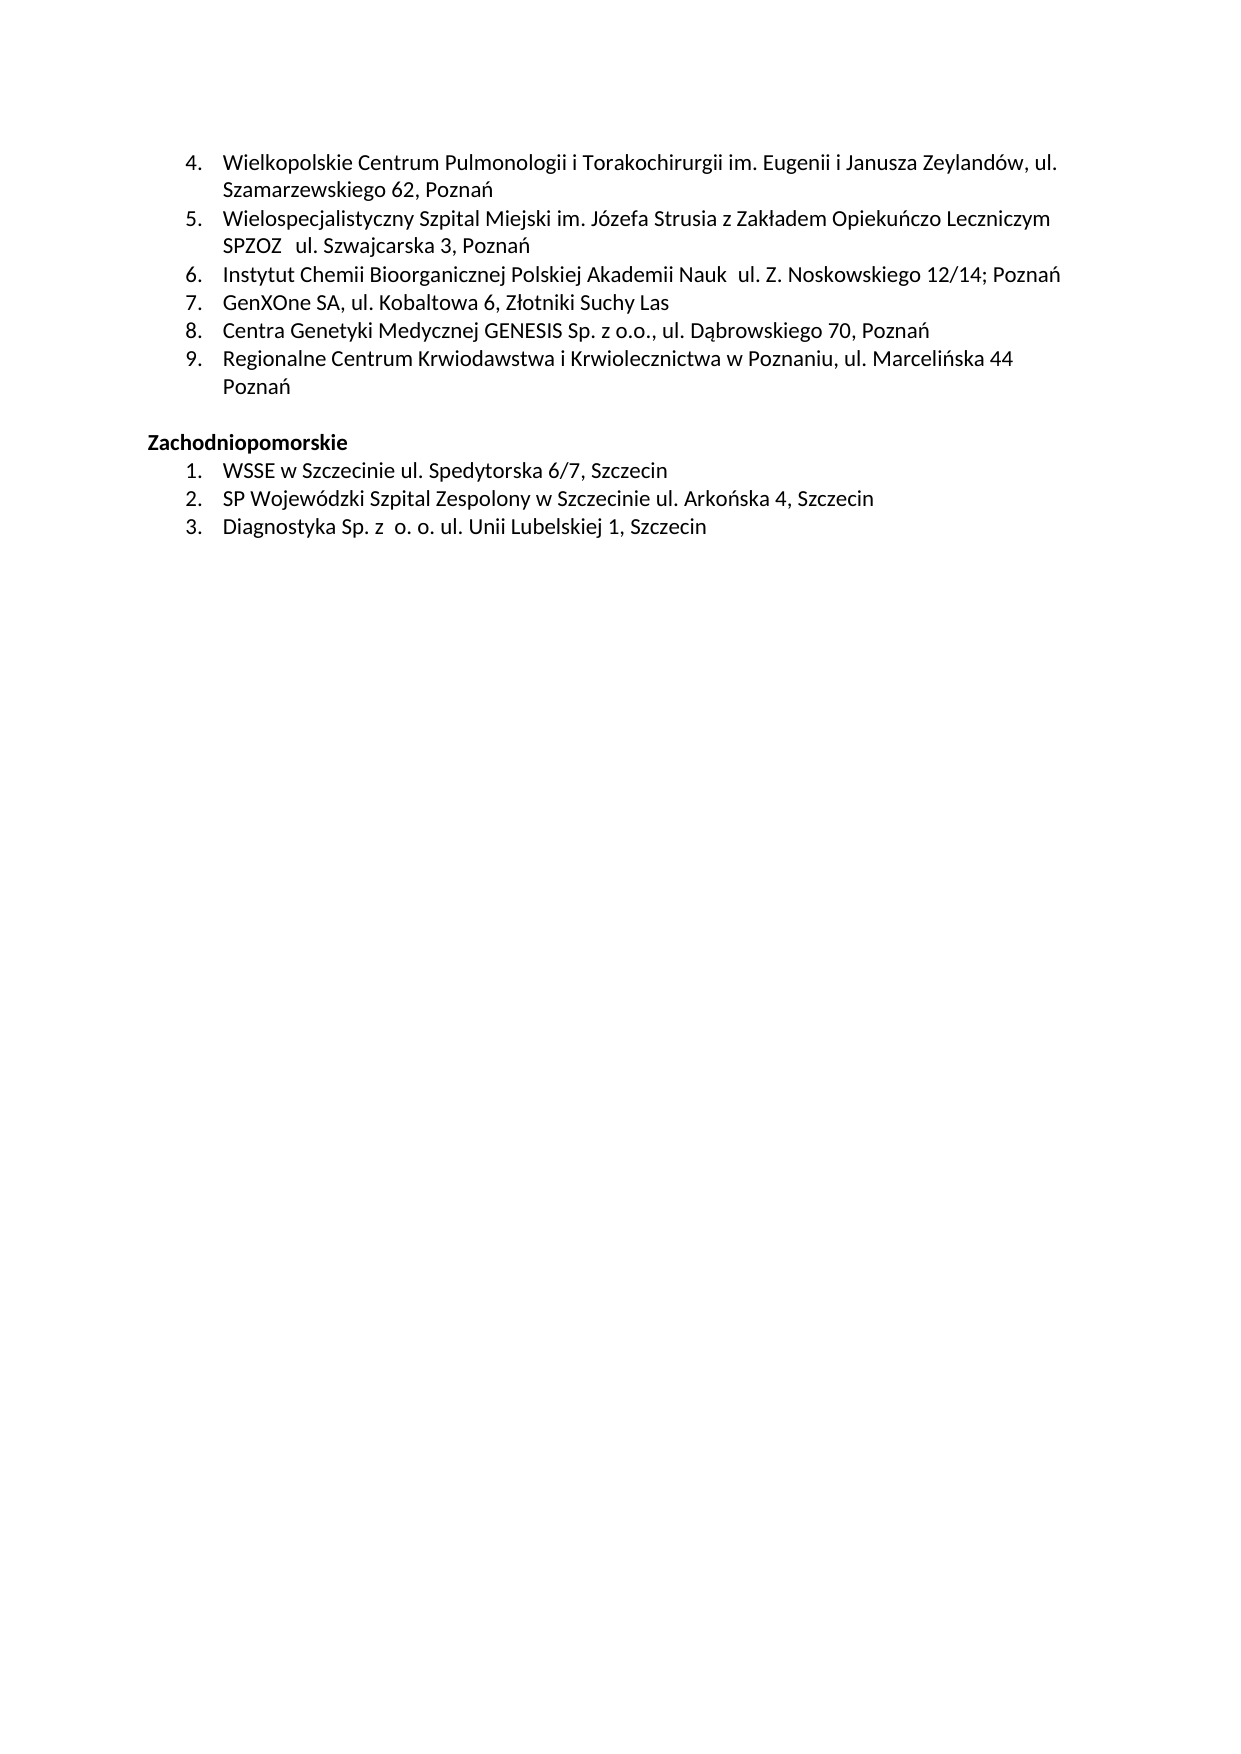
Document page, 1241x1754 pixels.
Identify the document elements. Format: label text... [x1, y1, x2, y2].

list Instytut Chemii Bioorganicznej Polskiej Akademii Nauk ul. Z. Noskowskiego 12/14; Poznań [185, 260, 1093, 288]
list SP Wojewódzki Szpital Zespolony w Szczecinie ul. Arkońska 4, Szczecin [185, 484, 1093, 512]
list Poznań [223, 372, 1093, 400]
text Zachodniopomorskie [148, 428, 1093, 456]
list Centra Genetyki Medycznej GENESIS Sp. z o.o., ul. Dąbrowskiego 70, Poznań [185, 316, 1093, 344]
list Diagnostyka Sp. z o. o. ul. Unii Lubelskiej 1, Szczecin [185, 512, 1093, 540]
list GenXOne SA, ul. Kobaltowa 6, Złotniki Suchy Las [185, 288, 1093, 316]
list Regionalne Centrum Krwiodawstwa i Krwiolecznictwa w Poznaniu, ul. Marcelińska 44 [185, 344, 1093, 372]
list WSSE w Szczecinie ul. Spedytorska 6/7, Szczecin [185, 456, 1093, 484]
list Wielkopolskie Centrum Pulmonologii i Torakochirurgii im. Eugenii i Janusza Zeylandów, ul. Szamarzewskiego 62, Poznań [185, 148, 1093, 204]
list Wielospecjalistyczny Szpital Miejski im. Józefa Strusia z Zakładem Opiekuńczo Leczniczym SPZOZ ul. Szwajcarska 3, Poznań [185, 204, 1093, 260]
